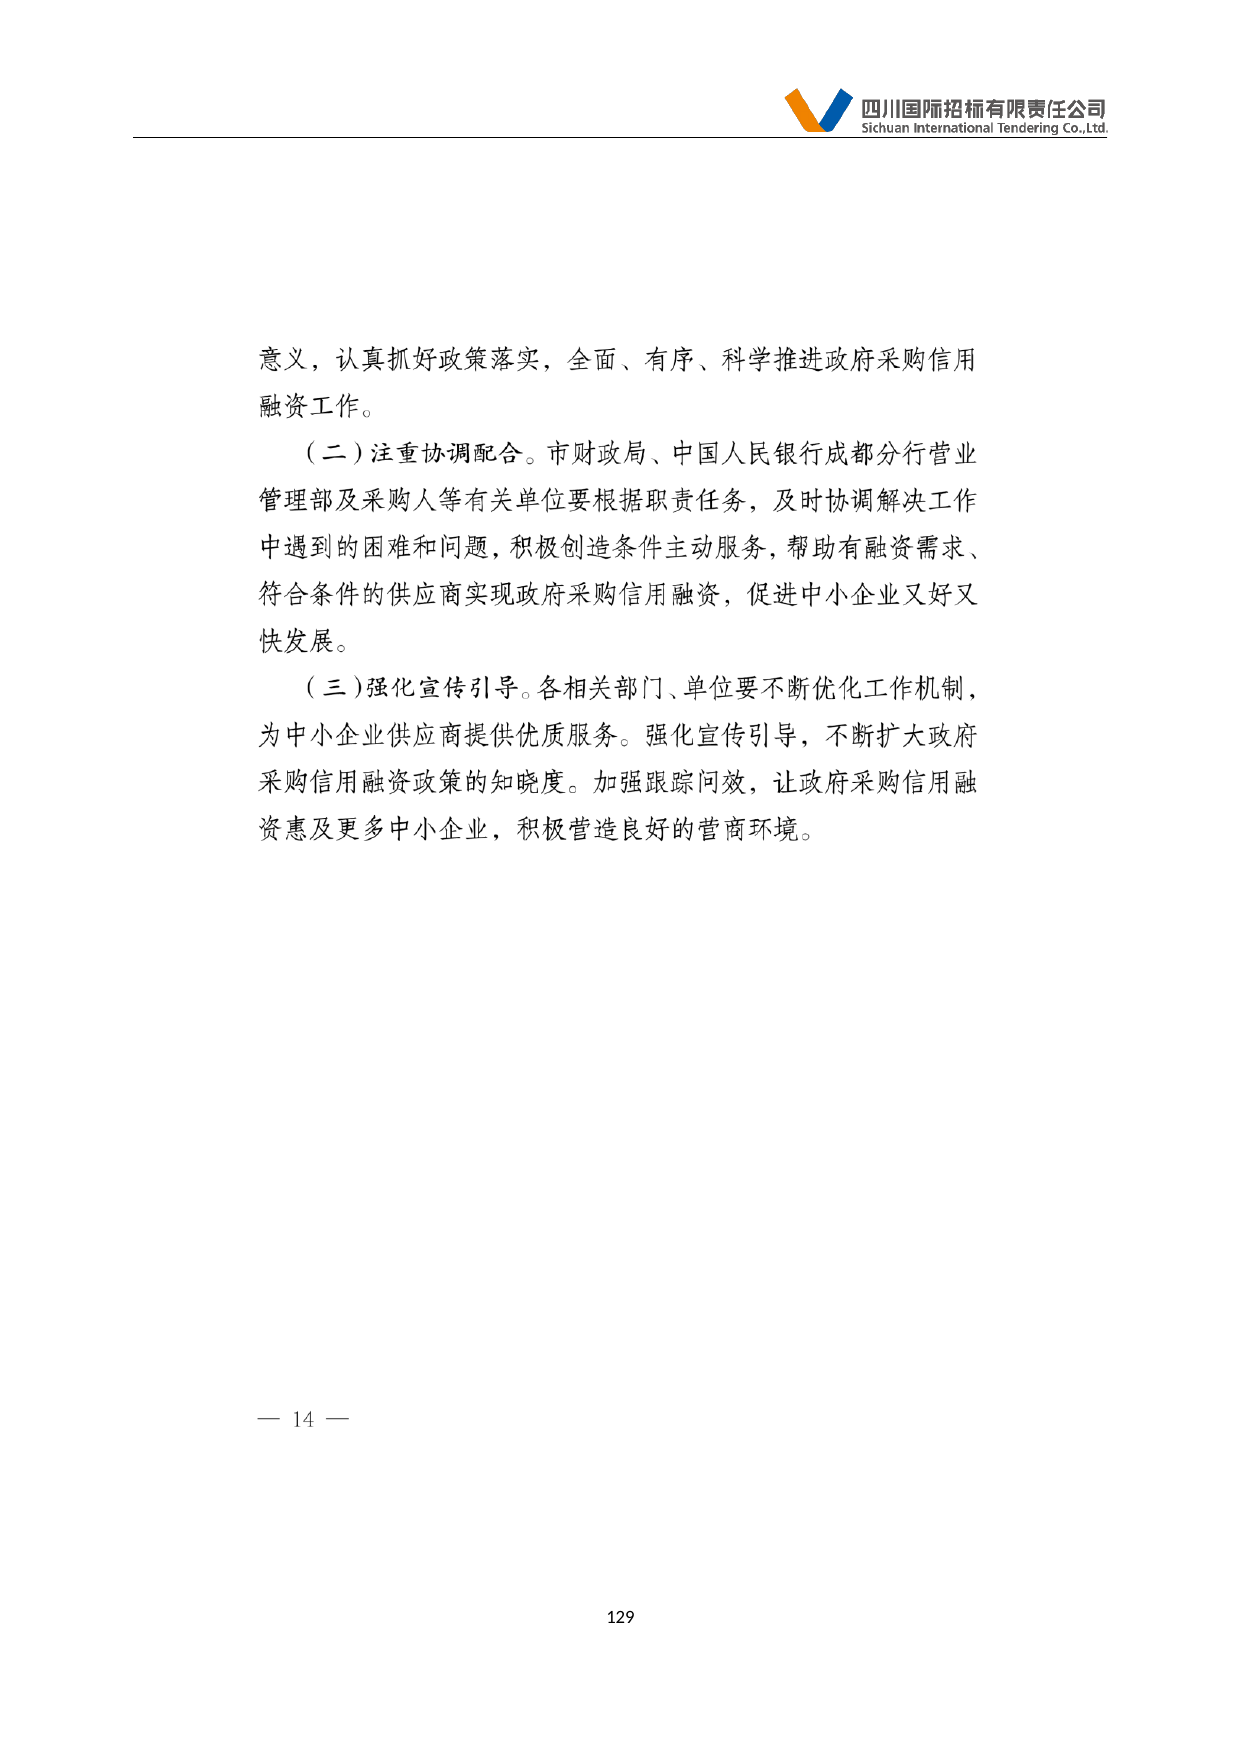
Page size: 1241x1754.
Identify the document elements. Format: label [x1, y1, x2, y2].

picture [784, 88, 1108, 135]
picture [132, 166, 1101, 1536]
